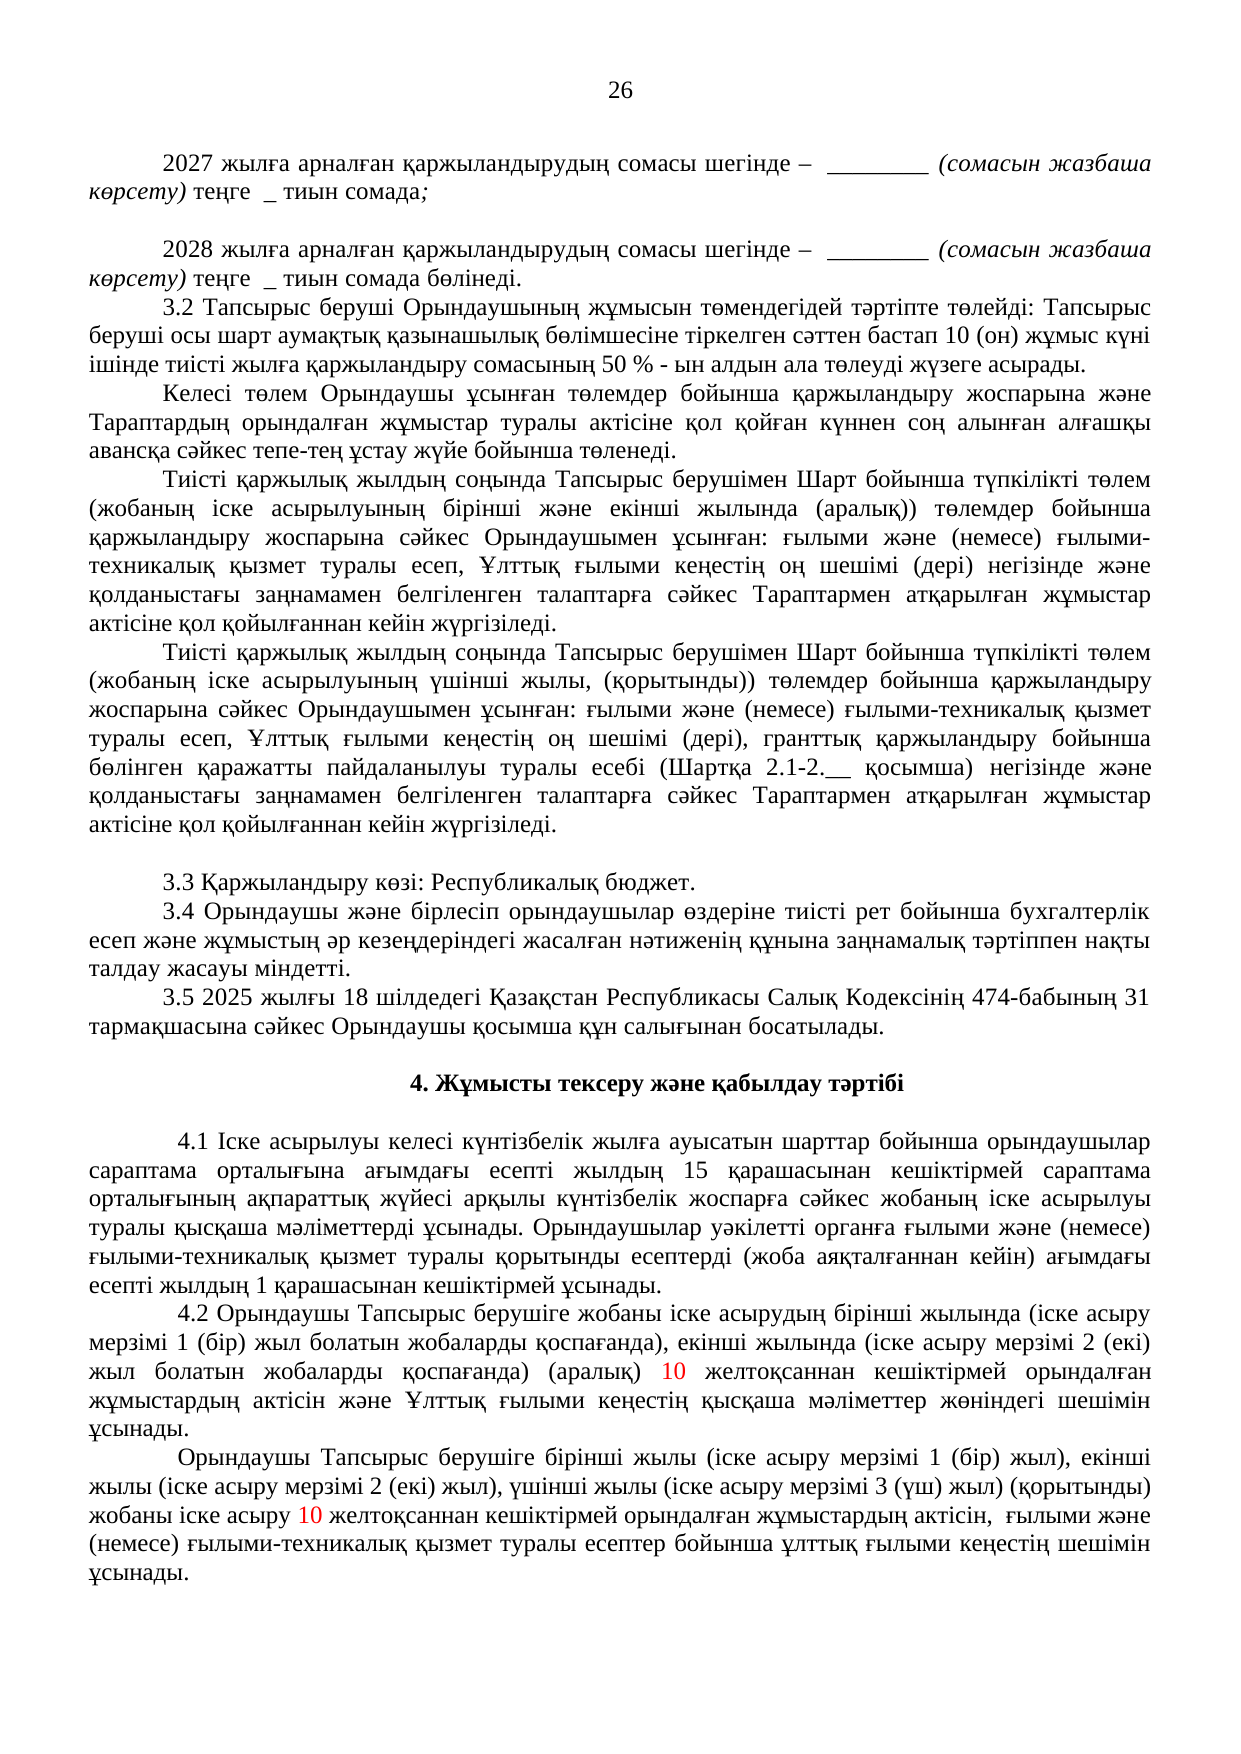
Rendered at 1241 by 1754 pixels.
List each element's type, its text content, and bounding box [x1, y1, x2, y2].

text 4.2 Орындаушы Тапсырыс берушіге жобаны іске асырудың бірінші жылында (іске асыру мерзімі 1 (бір) жыл болатын жобаларды қоспағанда), екінші жылында (іске асыру мерзімі 2 (екі) жыл болатын жобаларды қоспағанда) (аралық) 10 желтоқсаннан кешіктірмей орындалған жұмыстардың актісін және Ұлттық ғылыми кеңестің қысқаша мәліметтер жөніндегі шешімін ұсынады. [89, 1298, 1152, 1442]
text 2028 жылға арналған қаржыландырудың сомасы шегінде – ________ (сомасын жазбаша көрсету) теңге _ тиын сомада бөлінеді. [89, 234, 1152, 292]
text 2027 жылға арналған қаржыландырудың сомасы шегінде – ________ (сомасын жазбаша көрсету) теңге _ тиын сомада; [89, 148, 1152, 205]
text 4. Жұмысты тексеру және қабылдау тәртібі [162, 1068, 1152, 1097]
text 3.2 Тапсырыс беруші Орындаушының жұмысын төмендегідей тәртіпте төлейді: Тапсырыс беруші осы шарт аумақтық қазынашылық бөлімшесіне тіркелген сәттен бастап 10 (он) жұмыс күні ішінде тиісті жылға қаржыландыру сомасының 50 % - ын алдын ала төлеуді жүзеге асырады. [89, 292, 1152, 378]
list 3.3 Қаржыландыру көзі: Республикалық бюджет. [89, 867, 1152, 896]
text Тиісті қаржылық жылдың соңында Тапсырыс берушімен Шарт бойынша түпкілікті төлем (жобаның іске асырылуының үшінші жылы, (қорытынды)) төлемдер бойынша қаржыландыру жоспарына сәйкес Орындаушымен ұсынған: ғылыми және (немесе) ғылыми-техникалық қызмет туралы есеп, Ұлттық ғылыми кеңестің оң шешімі (дері), гранттық қаржыландыру бойынша бөлінген қаражатты пайдаланылуы туралы есебі (Шартқа 2.1-2.__ қосымша) негізінде және қолданыстағы заңнамамен белгіленген талаптарға сәйкес Тараптармен атқарылған жұмыстар актісіне қол қойылғаннан кейін жүргізіледі. [89, 637, 1152, 838]
text Келесі төлем Орындаушы ұсынған төлемдер бойынша қаржыландыру жоспарына және Тараптардың орындалған жұмыстар туралы актісіне қол қойған күннен соң алынған алғашқы авансқа сәйкес тепе-тең ұстау жүйе бойынша төленеді. [89, 378, 1152, 464]
list 3.4 Орындаушы және бірлесіп орындаушылар өздеріне тиісті рет бойынша бухгалтерлік есеп және жұмыстың әр кезеңдеріндегі жасалған нәтиженің құнына заңнамалық тәртіппен нақты талдау жасауы міндетті. [89, 896, 1152, 982]
list 3.5 2025 жылғы 18 шілдедегі Қазақстан Республикасы Салық Кодексінің 474-бабының 31 тармақшасына сәйкес Орындаушы қосымша құн салығынан босатылады. [89, 982, 1152, 1040]
text Тиісті қаржылық жылдың соңында Тапсырыс берушімен Шарт бойынша түпкілікті төлем (жобаның іске асырылуының бірінші және екінші жылында (аралық)) төлемдер бойынша қаржыландыру жоспарына сәйкес Орындаушымен ұсынған: ғылыми және (немесе) ғылыми-техникалық қызмет туралы есеп, Ұлттық ғылыми кеңестің оң шешімі (дері) негізінде және қолданыстағы заңнамамен белгіленген талаптарға сәйкес Тараптармен атқарылған жұмыстар актісіне қол қойылғаннан кейін жүргізіледі. [89, 464, 1152, 637]
text 4.1 Іске асырылуы келесі күнтізбелік жылға ауысатын шарттар бойынша орындаушылар сараптама орталығына ағымдағы есепті жылдың 15 қарашасынан кешіктірмей сараптама орталығының ақпараттық жүйесі арқылы күнтізбелік жоспарға сәйкес жобаның іске асырылуы туралы қысқаша мәліметтерді ұсынады. Орындаушылар уәкілетті органға ғылыми және (немесе) ғылыми-техникалық қызмет туралы қорытынды есептерді (жоба аяқталғаннан кейін) ағымдағы есепті жылдың 1 қарашасынан кешіктірмей ұсынады. [89, 1126, 1152, 1298]
text Орындаушы Тапсырыс берушіге бірінші жылы (іске асыру мерзімі 1 (бір) жыл), екінші жылы (іске асыру мерзімі 2 (екі) жыл), үшінші жылы (іске асыру мерзімі 3 (үш) жыл) (қорытынды) жобаны іске асыру 10 желтоқсаннан кешіктірмей орындалған жұмыстардың актісін, ғылыми және (немесе) ғылыми-техникалық қызмет туралы есептер бойынша ұлттық ғылыми кеңестің шешімін ұсынады. [89, 1442, 1152, 1586]
